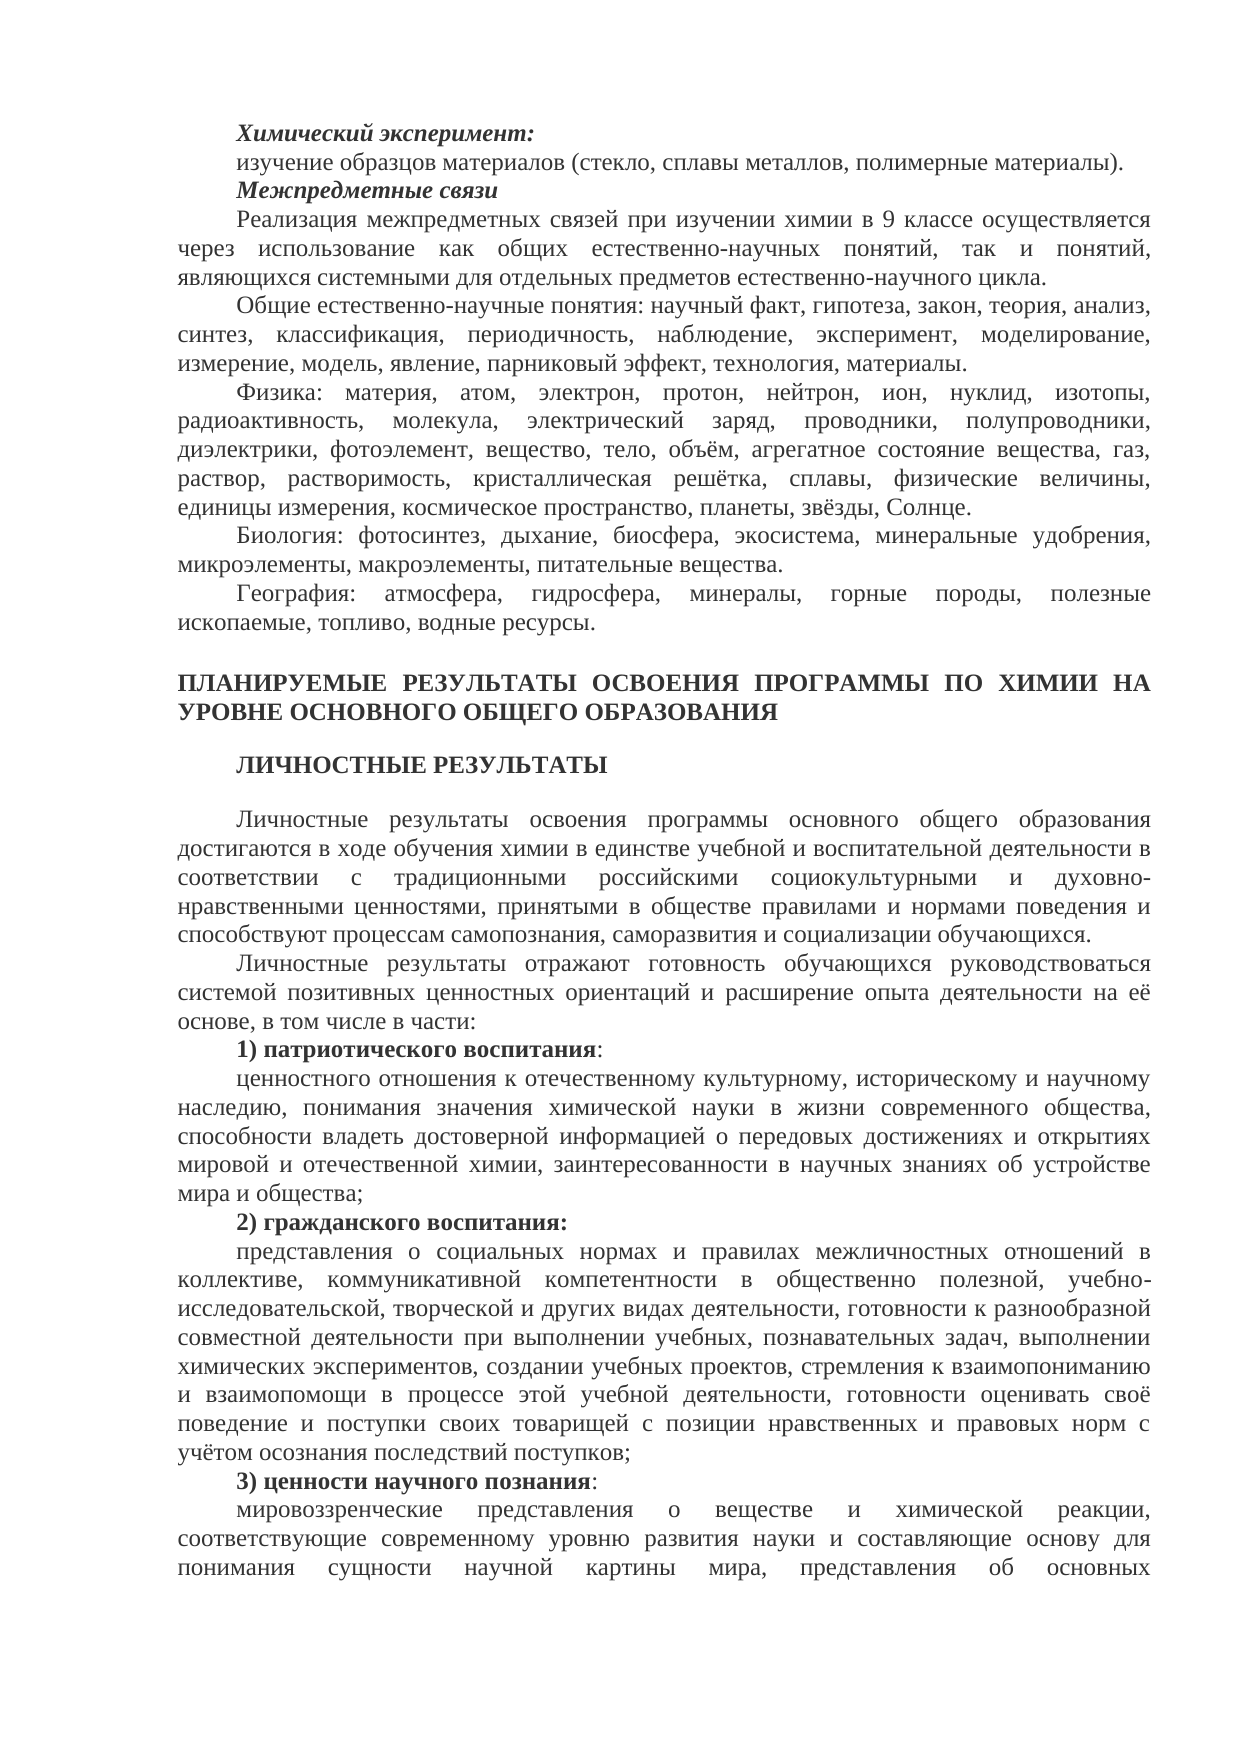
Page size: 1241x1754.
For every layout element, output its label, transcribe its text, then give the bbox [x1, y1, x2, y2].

text ЛИЧНОСТНЫЕ РЕЗУЛЬТАТЫ [177, 751, 1152, 779]
text ценностного отношения к отечественному культурному, историческому и научному наследию, понимания значения химической науки в жизни современного общества, способности владеть достоверной информацией о передовых достижениях и открытиях мировой и отечественной химии, заинтересованности в научных знаниях об устройстве мира и общества; [177, 1063, 1152, 1207]
text Биология: фотосинтез, дыхание, биосфера, экосистема, минеральные удобрения, микроэлементы, макроэлементы, питательные вещества. [177, 521, 1152, 578]
text Общие естественно-научные понятия: научный факт, гипотеза, закон, теория, анализ, синтез, классификация, периодичность, наблюдение, эксперимент, моделирование, измерение, модель, явление, парниковый эффект, технология, материалы. [177, 291, 1152, 377]
text Химический эксперимент: [177, 118, 1152, 147]
text представления о социальных нормах и правилах межличностных отношений в коллективе, коммуникативной компетентности в общественно полезной, учебноисследовательской, творческой и других видах деятельности, готовности к разнообразной совместной деятельности при выполнении учебных, познавательных задач, выполнении химических экспериментов, создании учебных проектов, стремления к взаимопониманию и взаимопомощи в процессе этой учебной деятельности, готовности оценивать своё поведение и поступки своих товарищей с позиции нравственных и правовых норм с учётом осознания последствий поступков; [177, 1236, 1152, 1466]
text Личностные результаты отражают готовность обучающихся руководствоваться системой позитивных ценностных ориентаций и расширение опыта деятельности на её основе, в том числе в части: [177, 948, 1152, 1034]
text 3) ценности научного познания: [177, 1466, 1152, 1494]
text Реализация межпредметных связей при изучении химии в 9 классе осуществляется через использование как общих естественно-научных понятий, так и понятий, являющихся системными для отдельных предметов естественно-научного цикла. [177, 204, 1152, 291]
text 2) гражданского воспитания: [177, 1207, 1152, 1236]
text Межпредметные связи [177, 176, 1152, 204]
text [177, 1494, 1152, 1581]
text ПЛАНИРУЕМЫЕ РЕЗУЛЬТАТЫ ОСВОЕНИЯ ПРОГРАММЫ ПО ХИМИИ НА УРОВНЕ ОСНОВНОГО ОБЩЕГО ОБРАЗОВАНИЯ [177, 668, 1152, 725]
text изучение образцов материалов (стекло, сплавы металлов, полимерные материалы). [177, 147, 1152, 176]
text География: атмосфера, гидросфера, минералы, горные породы, полезные ископаемые, топливо, водные ресурсы. [177, 578, 1152, 636]
text Личностные результаты освоения программы основного общего образования достигаются в ходе обучения химии в единстве учебной и воспитательной деятельности в соответствии с традиционными российскими социокультурными и духовно-нравственными ценностями, принятыми в обществе правилами и нормами поведения и способствуют процессам самопознания, саморазвития и социализации обучающихся. [177, 804, 1152, 948]
text 1) патриотического воспитания: [177, 1034, 1152, 1063]
text Физика: материя, атом, электрон, протон, нейтрон, ион, нуклид, изотопы, радиоактивность, молекула, электрический заряд, проводники, полупроводники, диэлектрики, фотоэлемент, вещество, тело, объём, агрегатное состояние вещества, газ, раствор, растворимость, кристаллическая решётка, сплавы, физические величины, единицы измерения, космическое пространство, планеты, звёзды, Солнце. [177, 377, 1152, 521]
